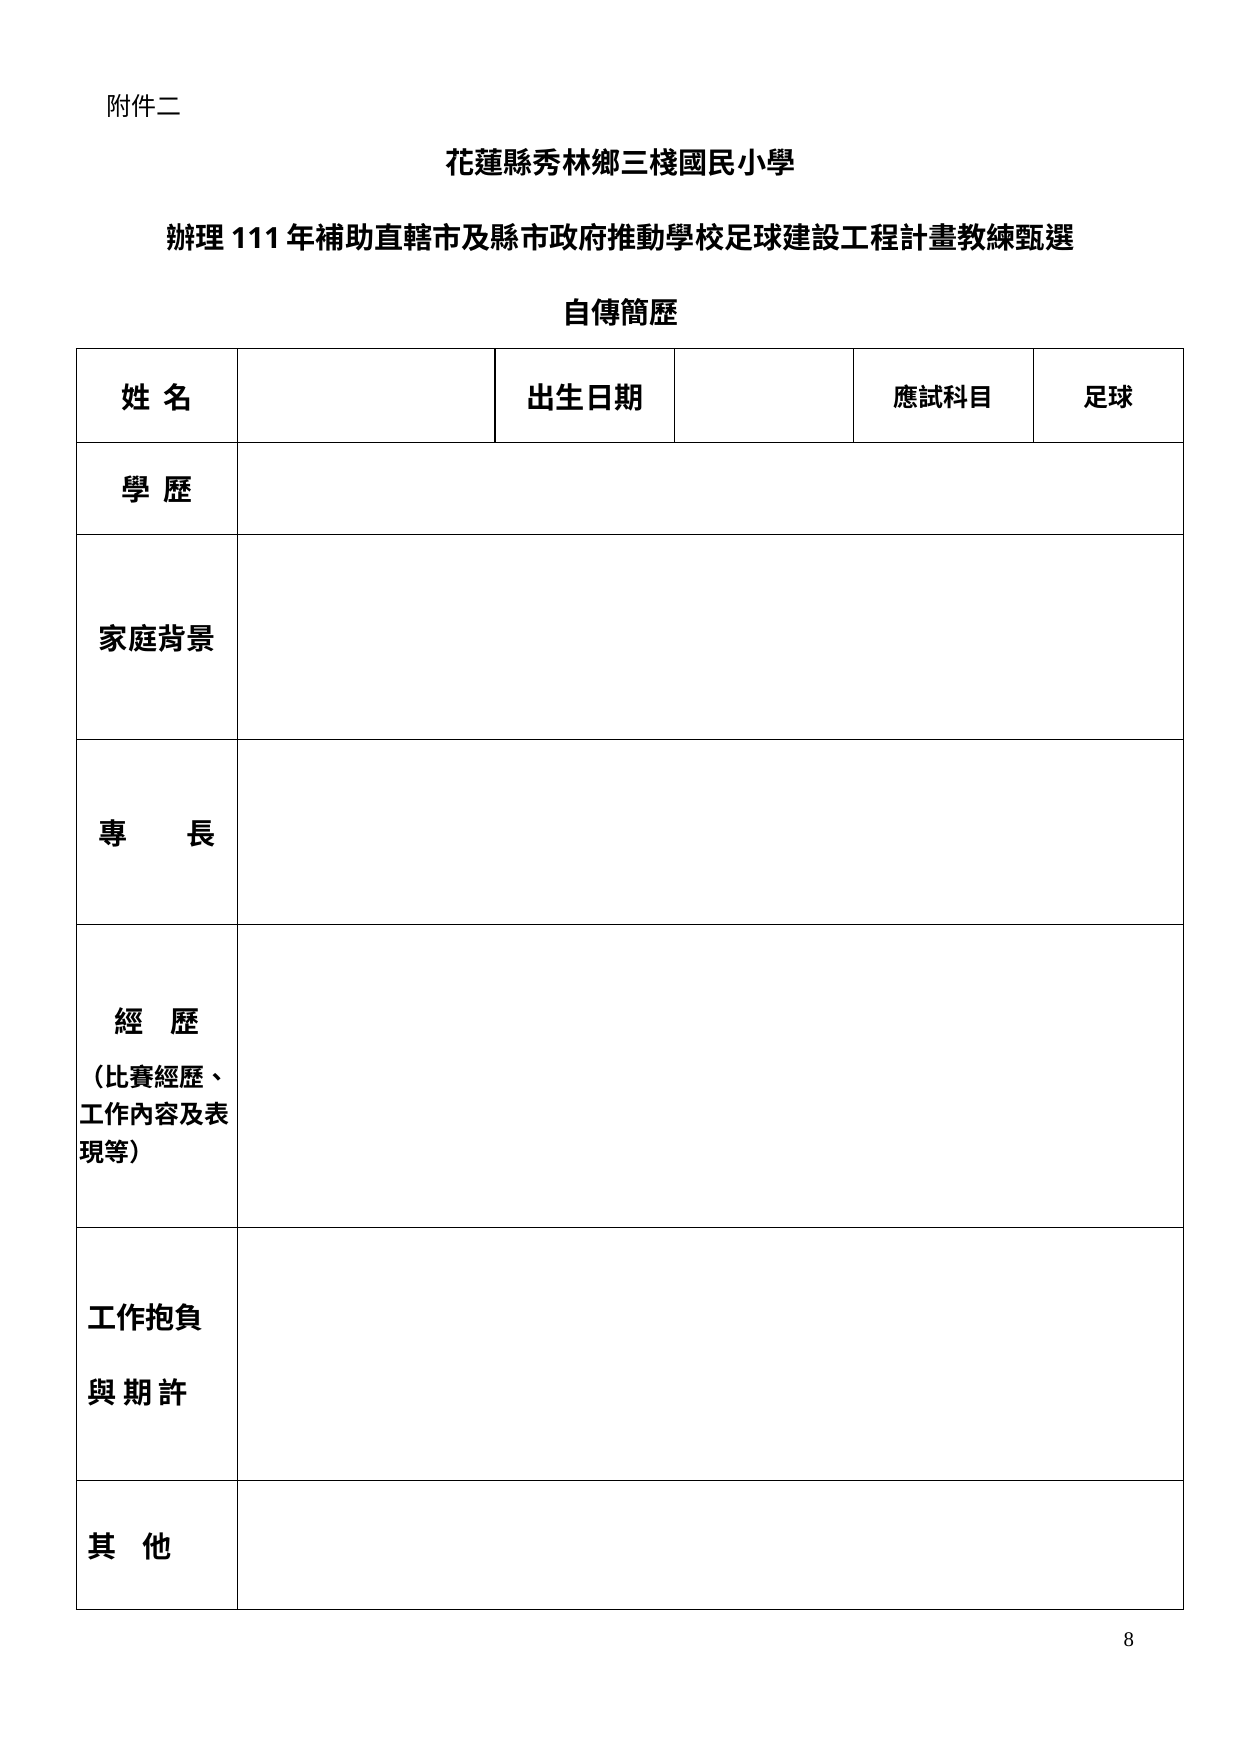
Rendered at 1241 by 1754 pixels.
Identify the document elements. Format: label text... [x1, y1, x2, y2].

table_cell [238, 925, 1183, 1227]
table_header [238, 349, 494, 442]
text 辦理111年補助直轄市及縣市政府推動學校足球建設工程計畫教練甄選 [106, 198, 1134, 273]
table_cell 學 歷 [77, 443, 237, 534]
table_cell 專 長 [77, 740, 237, 923]
text 花蓮縣秀林鄉三棧國民小學 [106, 123, 1134, 198]
table_cell [238, 535, 1183, 738]
table_cell 經 歷 （比賽經歷、工作內容及表現等） [77, 925, 237, 1227]
table_cell [238, 443, 1183, 534]
table_cell [238, 740, 1183, 923]
table_header 足球 [1034, 349, 1183, 442]
table_cell [238, 1481, 1183, 1609]
table_cell 其 他 [77, 1481, 237, 1609]
table_cell 工作抱負 與 期 許 [77, 1228, 237, 1479]
table_header [675, 349, 853, 442]
table_cell 家庭背景 [77, 535, 237, 738]
text 附件二 [106, 86, 1134, 123]
text 自傳簡歷 [106, 273, 1134, 348]
table_cell [238, 1228, 1183, 1479]
table_header 出生日期 [496, 349, 674, 442]
table_header 姓 名 [77, 349, 237, 442]
table_header 應試科目 [854, 349, 1033, 442]
